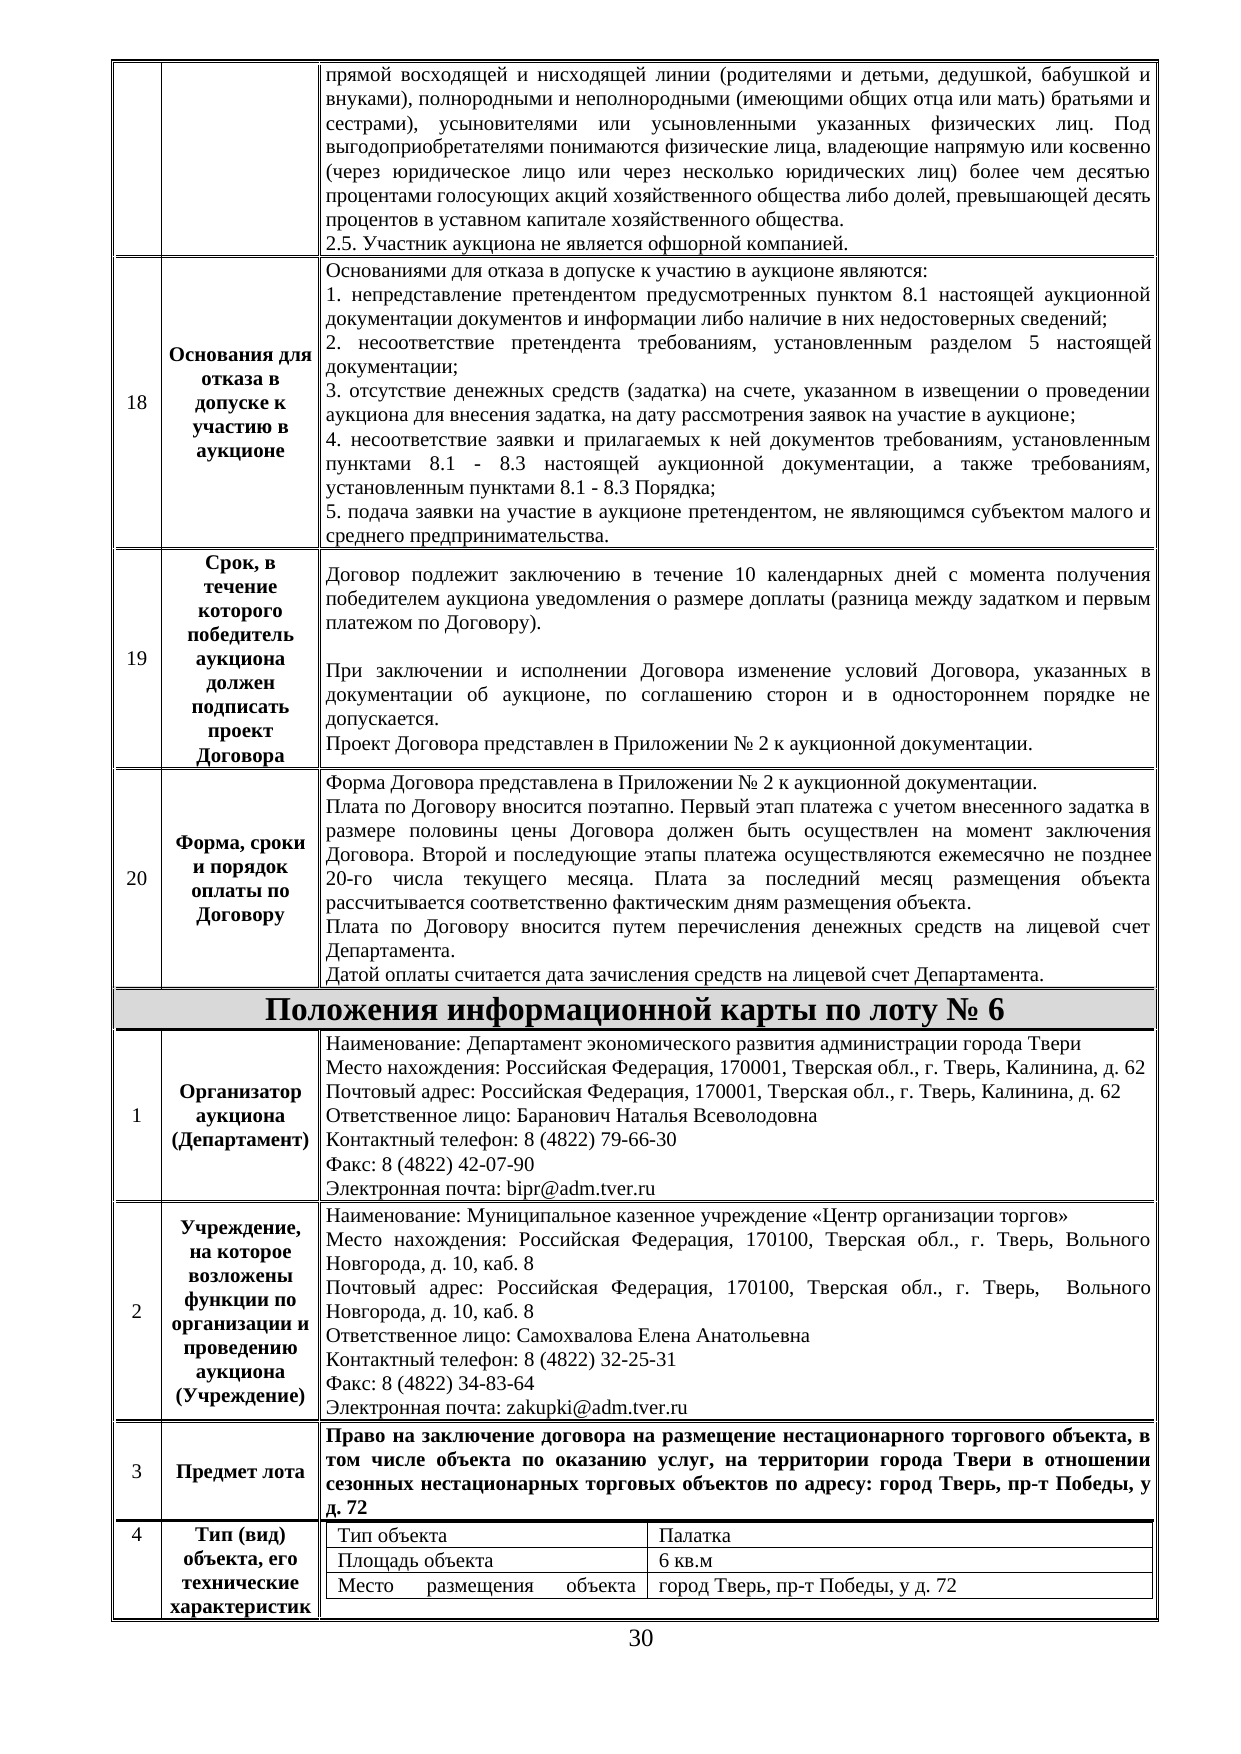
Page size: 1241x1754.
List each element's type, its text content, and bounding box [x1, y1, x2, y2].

table_cell Форма Договора представлена в Приложении № 2 к аукционной документации. Плата по Договору вносится поэтапно. Первый этап платежа с учетом внесенного задатка в размере половины цены Договора должен быть осуществлен на момент заключения Договора. Второй и последующие этапы платежа осуществляются ежемесячно не позднее 20-го числа текущего месяца. Плата за последний месяц размещения объекта рассчитывается соответственно фактическим дням размещения объекта. Плата по Договору вносится путем перечисления денежных средств на лицевой счет Департамента. Датой оплаты считается дата зачисления средств на лицевой счет Департамента. [320, 767, 1157, 986]
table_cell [162, 63, 320, 255]
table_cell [320, 63, 1156, 255]
table_cell Основания для отказа в допуске к участию в аукционе [162, 258, 318, 547]
table_cell 20 [112, 767, 161, 986]
table_cell 18 [112, 255, 161, 547]
table_cell Договор подлежит заключению в течение 10 календарных дней с момента получения победителем аукциона уведомления о размере доплаты (разница между задатком и первым платежом по Договору). При заключении и исполнении Договора изменение условий Договора, указанных в документации об аукционе, по соглашению сторон и в одностороннем порядке не допускается. Проект Договора представлен в Приложении № 2 к аукционной документации. [320, 547, 1157, 767]
table_cell Наименование: Департамент экономического развития администрации города Твери Место нахождения: Российская Федерация, 170001, Тверская обл., г. Тверь, Калинина, д. 62 Почтовый адрес: Российская Федерация, 170001, Тверская обл., г. Тверь, Калинина, д. 62 Ответственное лицо: Баранович Наталья Всеволодовна Контактный телефон: 8 (4822) 79-66-30 Факс: 8 (4822) 42-07-90 Электронная почта: bipr@adm.tver.ru [321, 1028, 1157, 1199]
table_cell 19 [112, 547, 161, 767]
table_cell 4 [114, 1519, 161, 1618]
table_cell 3 [114, 1419, 161, 1519]
table_cell Положения информационной карты по лоту № 6 [114, 986, 1156, 1028]
table_cell 2 [114, 1200, 161, 1419]
table_cell Организатор аукциона (Департамент) [162, 1031, 318, 1199]
table_cell Право на заключение договора на размещение нестационарного торгового объекта, в том числе объекта по оказанию услуг, на территории города Твери в отношении сезонных нестационарных торговых объектов по адресу: город Тверь, пр-т Победы, у д. 72 [321, 1419, 1156, 1519]
table_cell Срок, в течение которого победитель аукциона должен подписать проект Договора [162, 550, 318, 767]
table_cell Наименование: Муниципальное казенное учреждение «Центр организации торгов» Место нахождения: Российская Федерация, 170100, Тверская обл., г. Тверь, Вольного Новгорода, д. 10, каб. 8 Почтовый адрес: Российская Федерация, 170100, Тверская обл., г. Тверь, Вольного Новгорода, д. 10, каб. 8 Ответственное лицо: Самохвалова Елена Анатольевна Контактный телефон: 8 (4822) 32-25-31 Факс: 8 (4822) 34-83-64 Электронная почта: zakupki@adm.tver.ru [321, 1200, 1156, 1419]
table_cell Учреждение, на которое возложены функции по организации и проведению аукциона (Учреждение) [162, 1203, 318, 1419]
table_cell 1 [112, 1028, 161, 1199]
table_cell [320, 1519, 1156, 1618]
table_cell 17 [114, 63, 161, 255]
table_cell Форма, сроки и порядок оплаты по Договору [162, 770, 318, 986]
table_cell Предмет лота [162, 1423, 318, 1519]
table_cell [162, 1522, 320, 1618]
table_cell Основаниями для отказа в допуске к участию в аукционе являются: 1. непредставление претендентом предусмотренных пунктом 8.1 настоящей аукционной документации документов и информации либо наличие в них недостоверных сведений; 2. несоответствие претендента требованиям, установленным разделом 5 настоящей документации; 3. отсутствие денежных средств (задатка) на счете, указанном в извещении о проведении аукциона для внесения задатка, на дату рассмотрения заявок на участие в аукционе; 4. несоответствие заявки и прилагаемых к ней документов требованиям, установленным пунктами 8.1 - 8.3 настоящей аукционной документации, а также требованиям, установленным пунктами 8.1 - 8.3 Порядка; 5. подача заявки на участие в аукционе претендентом, не являющимся субъектом малого и среднего предпринимательства. [320, 255, 1157, 547]
